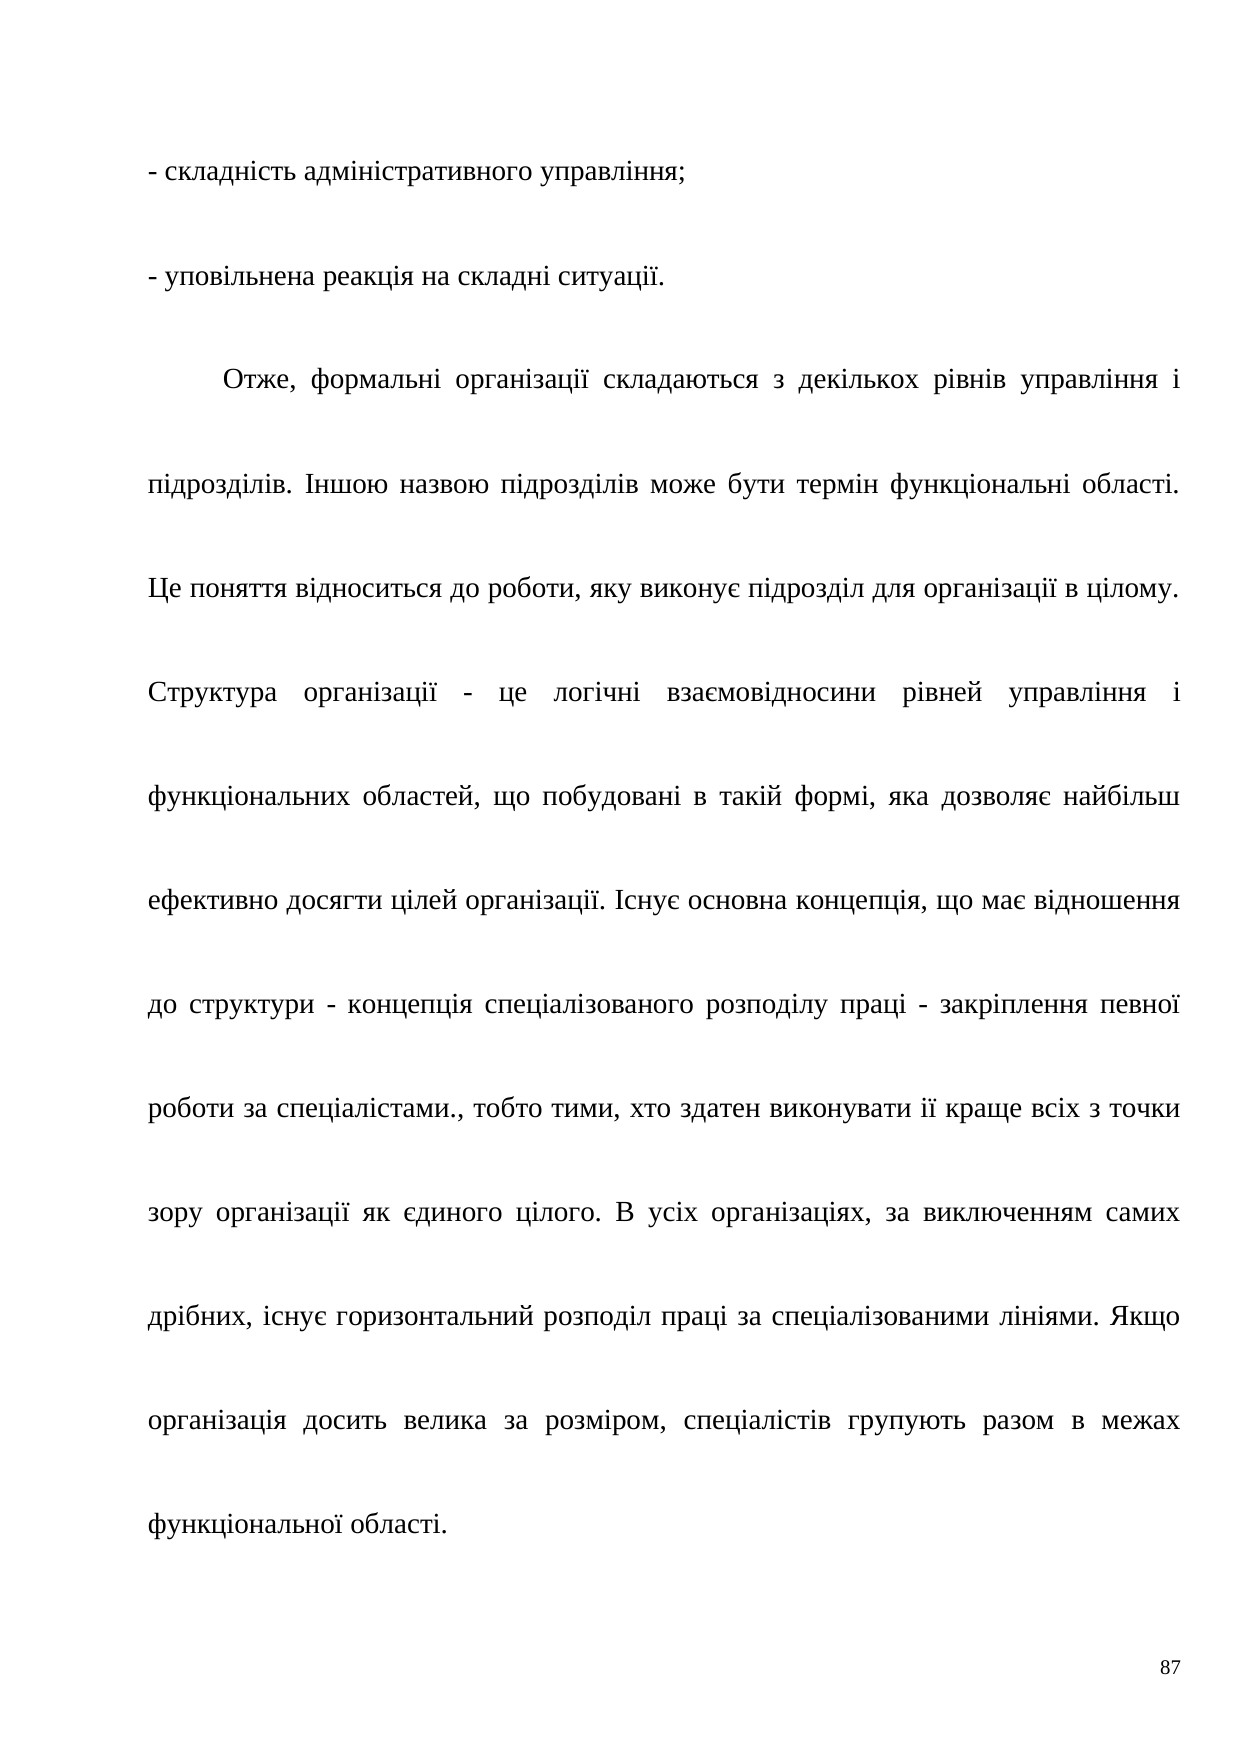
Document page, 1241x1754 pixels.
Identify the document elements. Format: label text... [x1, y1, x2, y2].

text - складність адміністративного управління; [148, 118, 1181, 187]
text Отже, формальні організації складаються з декількох рівнів управління і підрозділів. Іншою назвою підрозділів може бути термін функціональні області. Це поняття відноситься до роботи, яку виконує підрозділ для організації в цілому. Структура організації - це логічні взаємовідносини рівней управління і функціональних областей, що побудовані в такій формі, яка дозволяє найбільш ефективно досягти цілей організації. Існує основна концепція, що має відношення до структури - концепція спеціалізованого розподілу праці - закріплення певної роботи за спеціалістами., тобто тими, хто здатен виконувати ії краще всіх з точки зору організації як єдиного цілого. В усіх організаціях, за виключенням самих дрібних, існує горизонтальний розподіл праці за спеціалізованими лініями. Якщо організація досить велика за розміром, спеціалістів групують разом в межах функціональної області. [148, 326, 1181, 1540]
text - уповільнена реакція на складні ситуації. [148, 222, 1181, 292]
